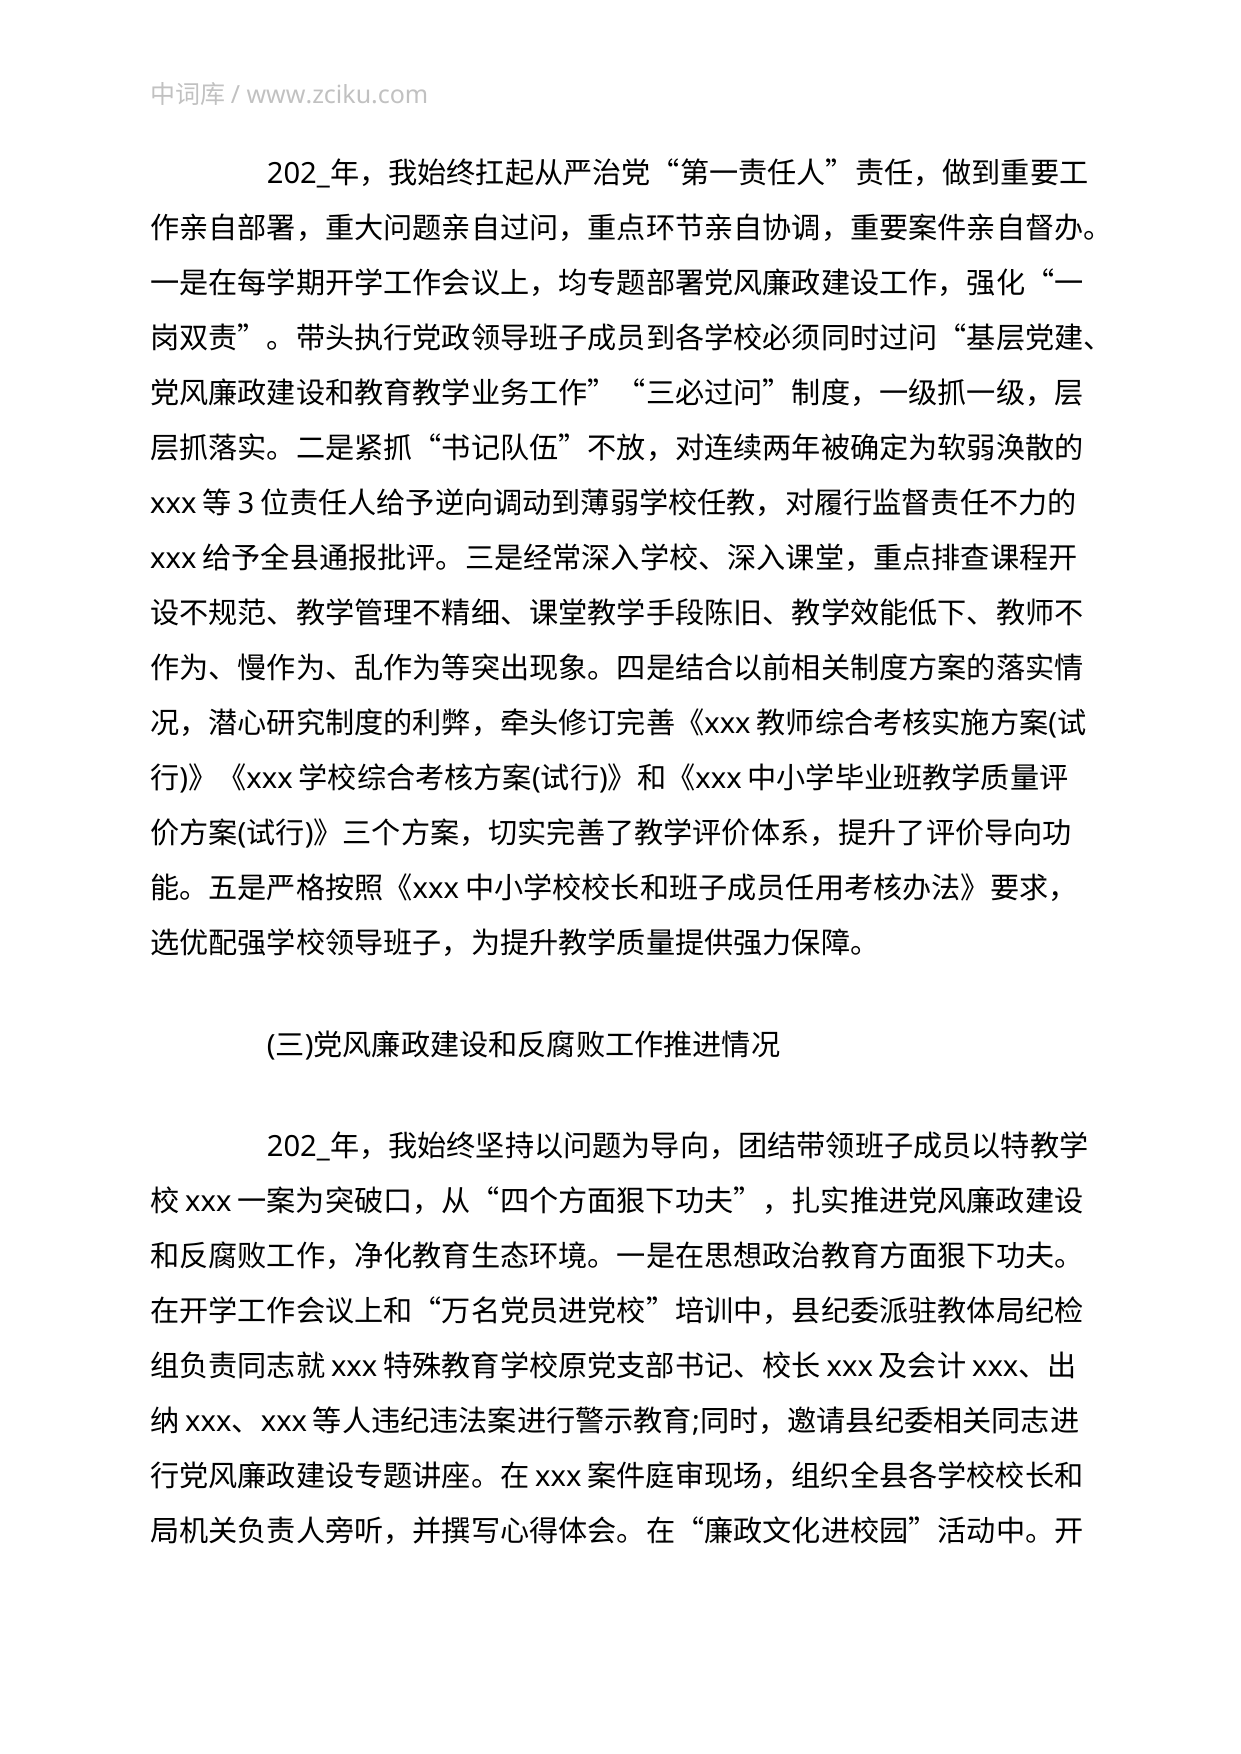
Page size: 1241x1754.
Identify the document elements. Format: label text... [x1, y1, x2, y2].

text (三)党风廉政建设和反腐败工作推进情况 [150, 1021, 1090, 1063]
text 202_年，我始终扛起从严治党“第一责任人”责任，做到重要工作亲自部署，重大问题亲自过问，重点环节亲自协调，重要案件亲自督办。一是在每学期开学工作会议上，均专题部署党风廉政建设工作，强化“一岗双责”。带头执行党政领导班子成员到各学校必须同时过问“基层党建、党风廉政建设和教育教学业务工作”“三必过问”制度，一级抓一级，层层抓落实。二是紧抓“书记队伍”不放，对连续两年被确定为软弱涣散的xxx等3位责任人给予逆向调动到薄弱学校任教，对履行监督责任不力的xxx给予全县通报批评。三是经常深入学校、深入课堂，重点排查课程开设不规范、教学管理不精细、课堂教学手段陈旧、教学效能低下、教师不作为、慢作为、乱作为等突出现象。四是结合以前相关制度方案的落实情况，潜心研究制度的利弊，牵头修订完善《xxx教师综合考核实施方案(试行)》《xxx学校综合考核方案(试行)》和《xxx中小学毕业班教学质量评价方案(试行)》三个方案，切实完善了教学评价体系，提升了评价导向功能。五是严格按照《xxx中小学校校长和班子成员任用考核办法》要求，选优配强学校领导班子，为提升教学质量提供强力保障。 [150, 150, 1090, 962]
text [150, 1123, 1090, 1550]
